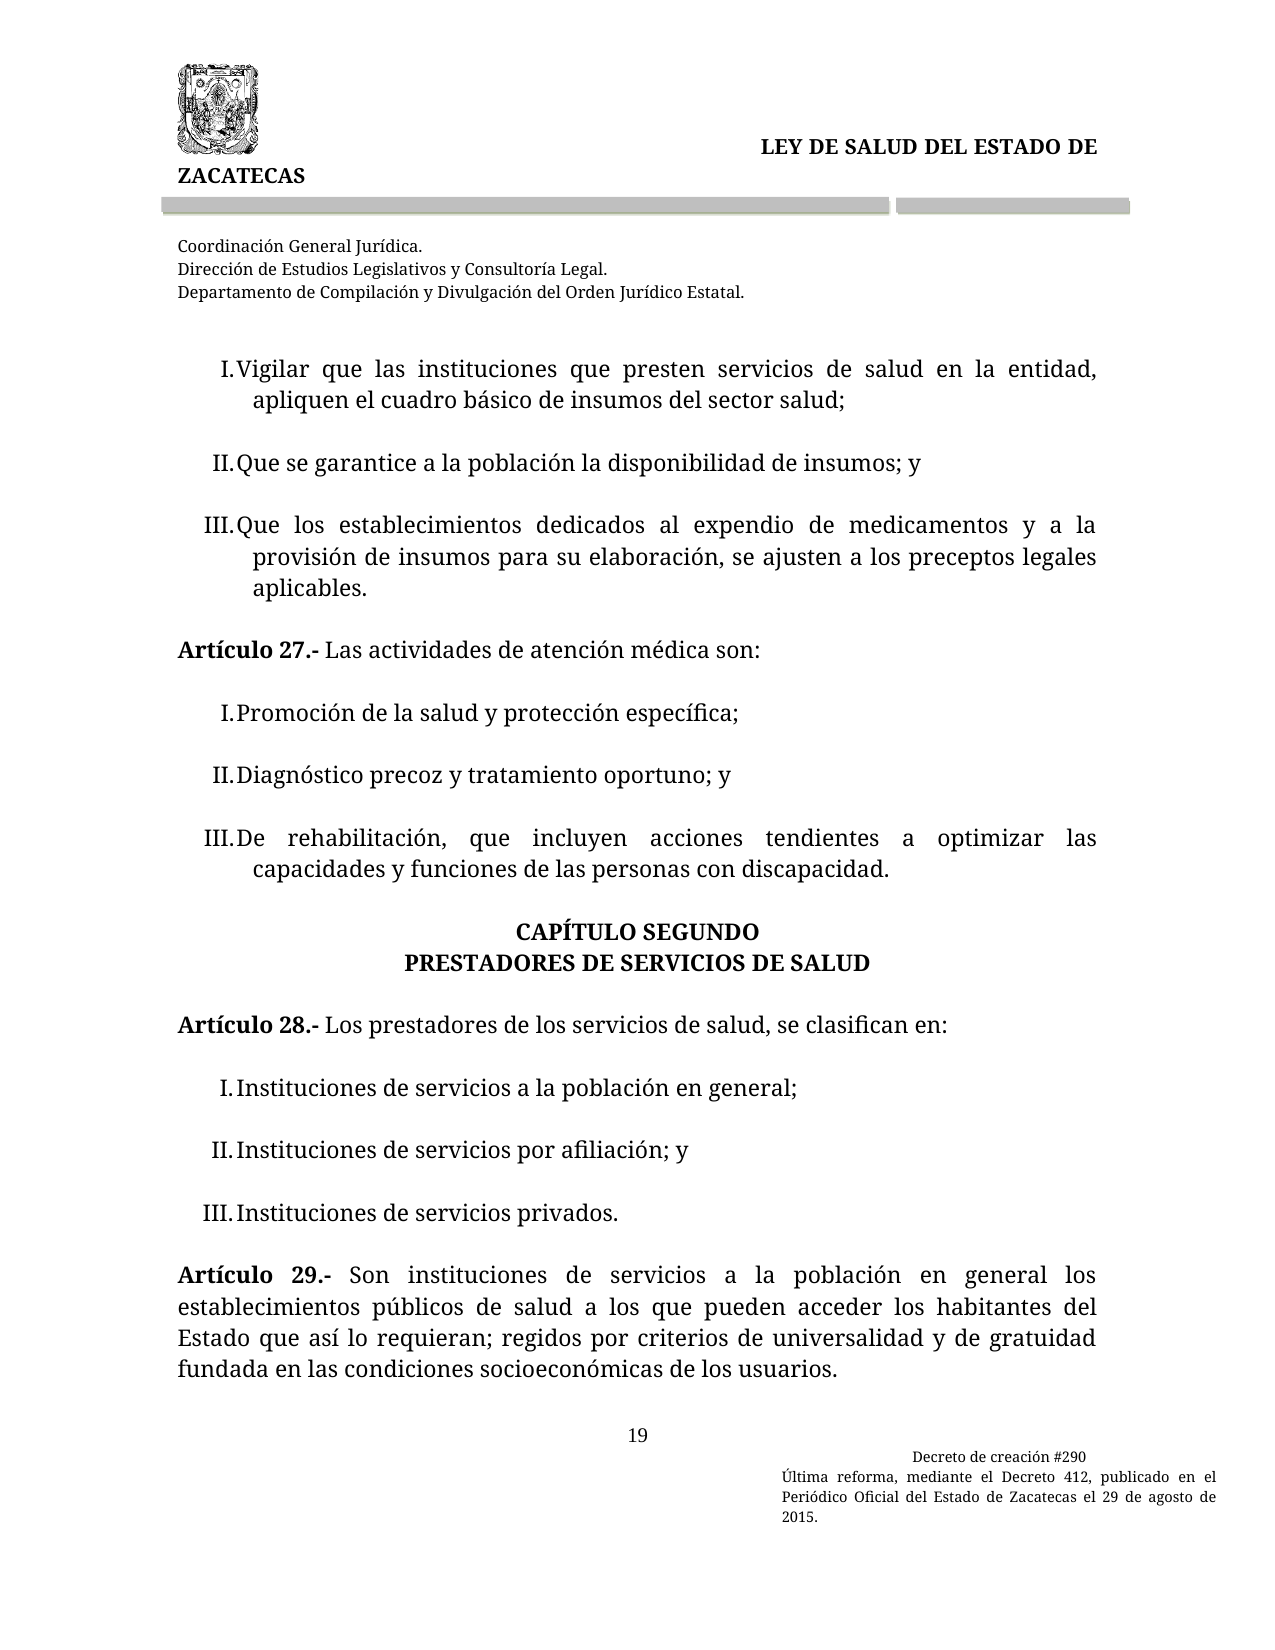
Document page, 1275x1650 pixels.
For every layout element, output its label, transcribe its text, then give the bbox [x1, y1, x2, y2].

list Vigilar que las instituciones que presten servicios de salud en la entidad, apliquen el cuadro básico de insumos del sector salud; [234, 353, 1098, 416]
list Instituciones de servicios por afiliación; y [233, 1134, 1098, 1166]
text CAPÍTULO SEGUNDO [177, 916, 1098, 947]
text Artículo 28.- Los prestadores de los servicios de salud, se clasifican en: [177, 1009, 1098, 1041]
list Instituciones de servicios privados. [233, 1197, 1098, 1228]
text PRESTADORES DE SERVICIOS DE SALUD [177, 947, 1098, 978]
text Artículo 29.- Son instituciones de servicios a la población en general los establecimientos públicos de salud a los que pueden acceder los habitantes del Estado que así lo requieran; regidos por criterios de universalidad y de gratuidad fundada en las condiciones socioeconómicas de los usuarios. [177, 1259, 1098, 1384]
list Que los establecimientos dedicados al expendio de medicamentos y a la provisión de insumos para su elaboración, se ajusten a los preceptos legales aplicables. [234, 509, 1098, 603]
list De rehabilitación, que incluyen acciones tendientes a optimizar las capacidades y funciones de las personas con discapacidad. [234, 822, 1098, 884]
list Promoción de la salud y protección específica; [234, 697, 1098, 728]
picture [177, 63, 259, 155]
list Instituciones de servicios a la población en general; [233, 1072, 1098, 1103]
list Que se garantice a la población la disponibilidad de insumos; y [234, 447, 1098, 478]
text Artículo 27.- Las actividades de atención médica son: [177, 634, 1098, 666]
list Diagnóstico precoz y tratamiento oportuno; y [234, 759, 1098, 791]
